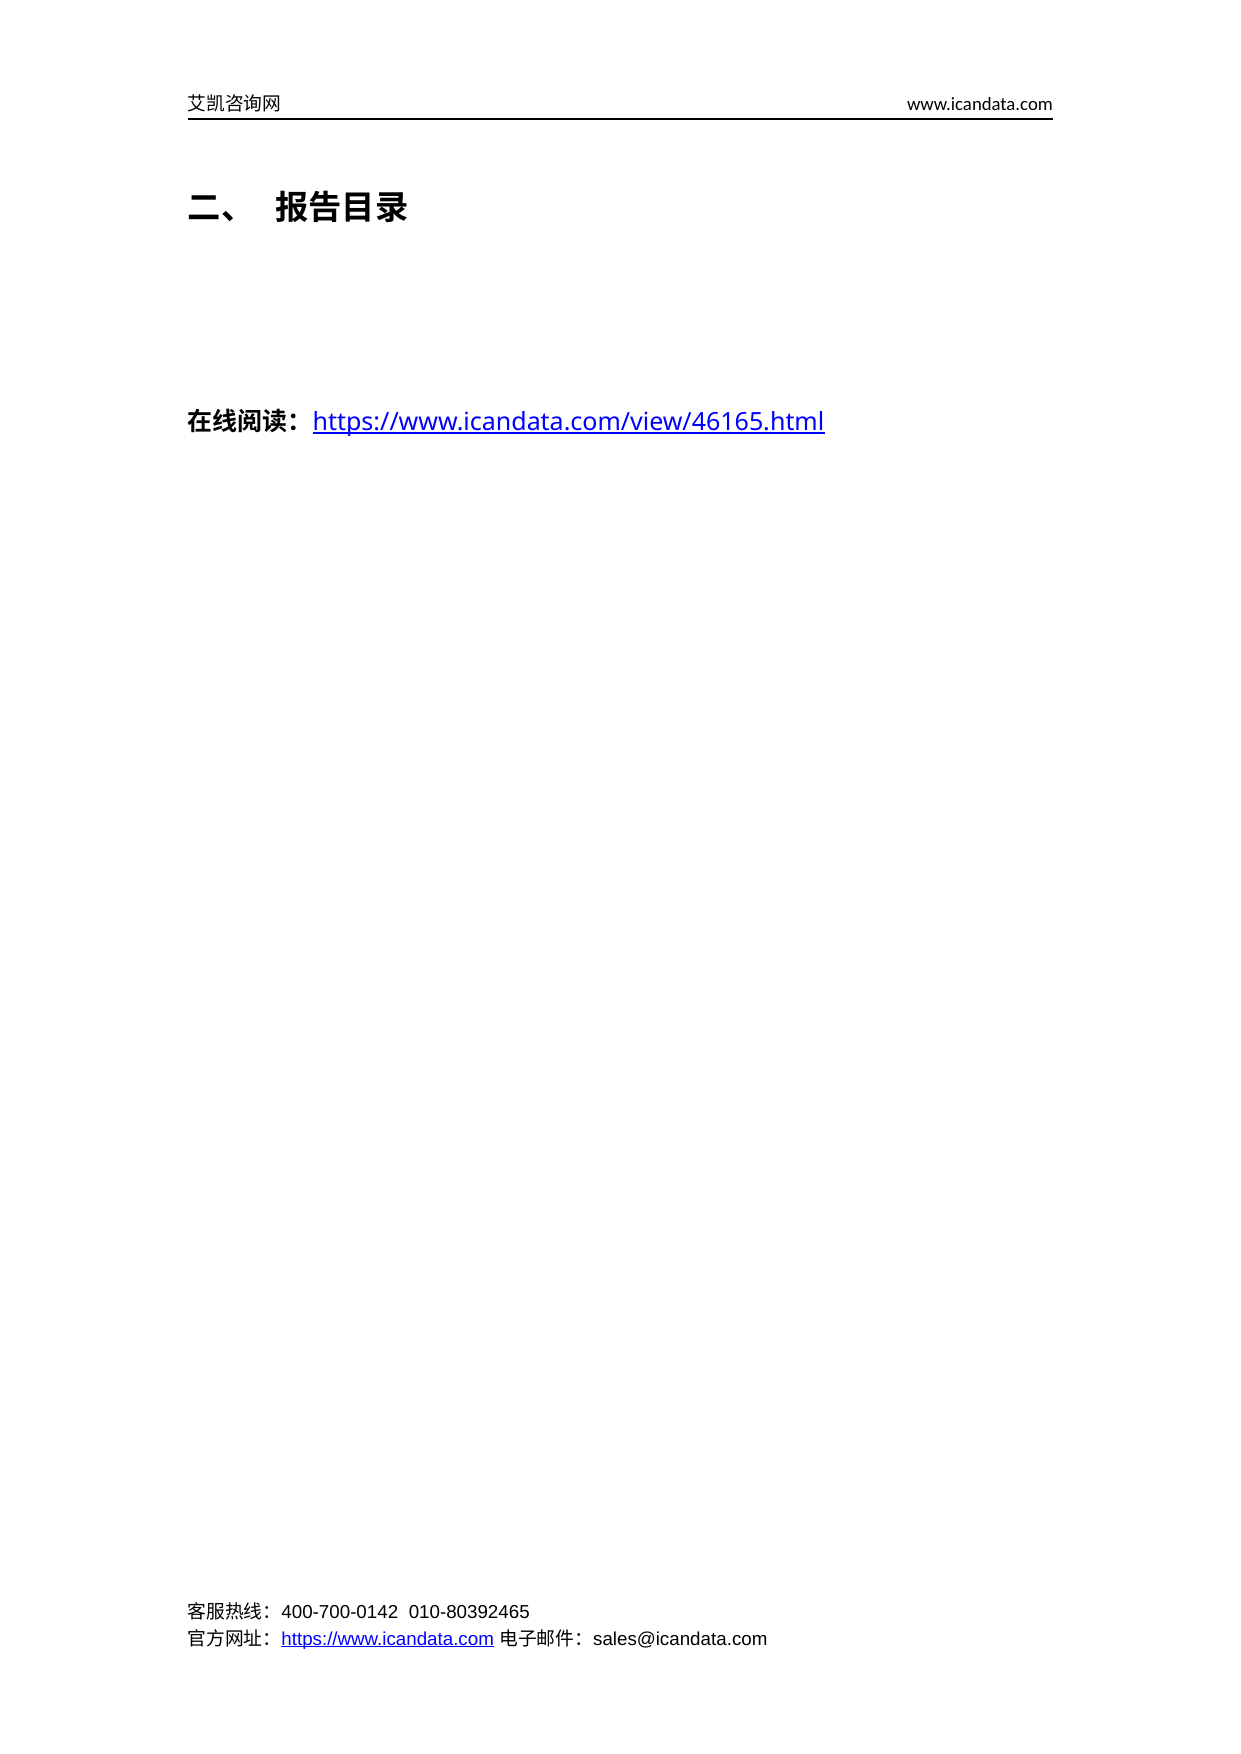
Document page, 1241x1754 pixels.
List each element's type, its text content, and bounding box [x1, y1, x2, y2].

subtitle 报告目录 [187, 172, 1053, 237]
text 在线阅读：https://www.icandata.com/view/46165.html [187, 387, 1053, 452]
